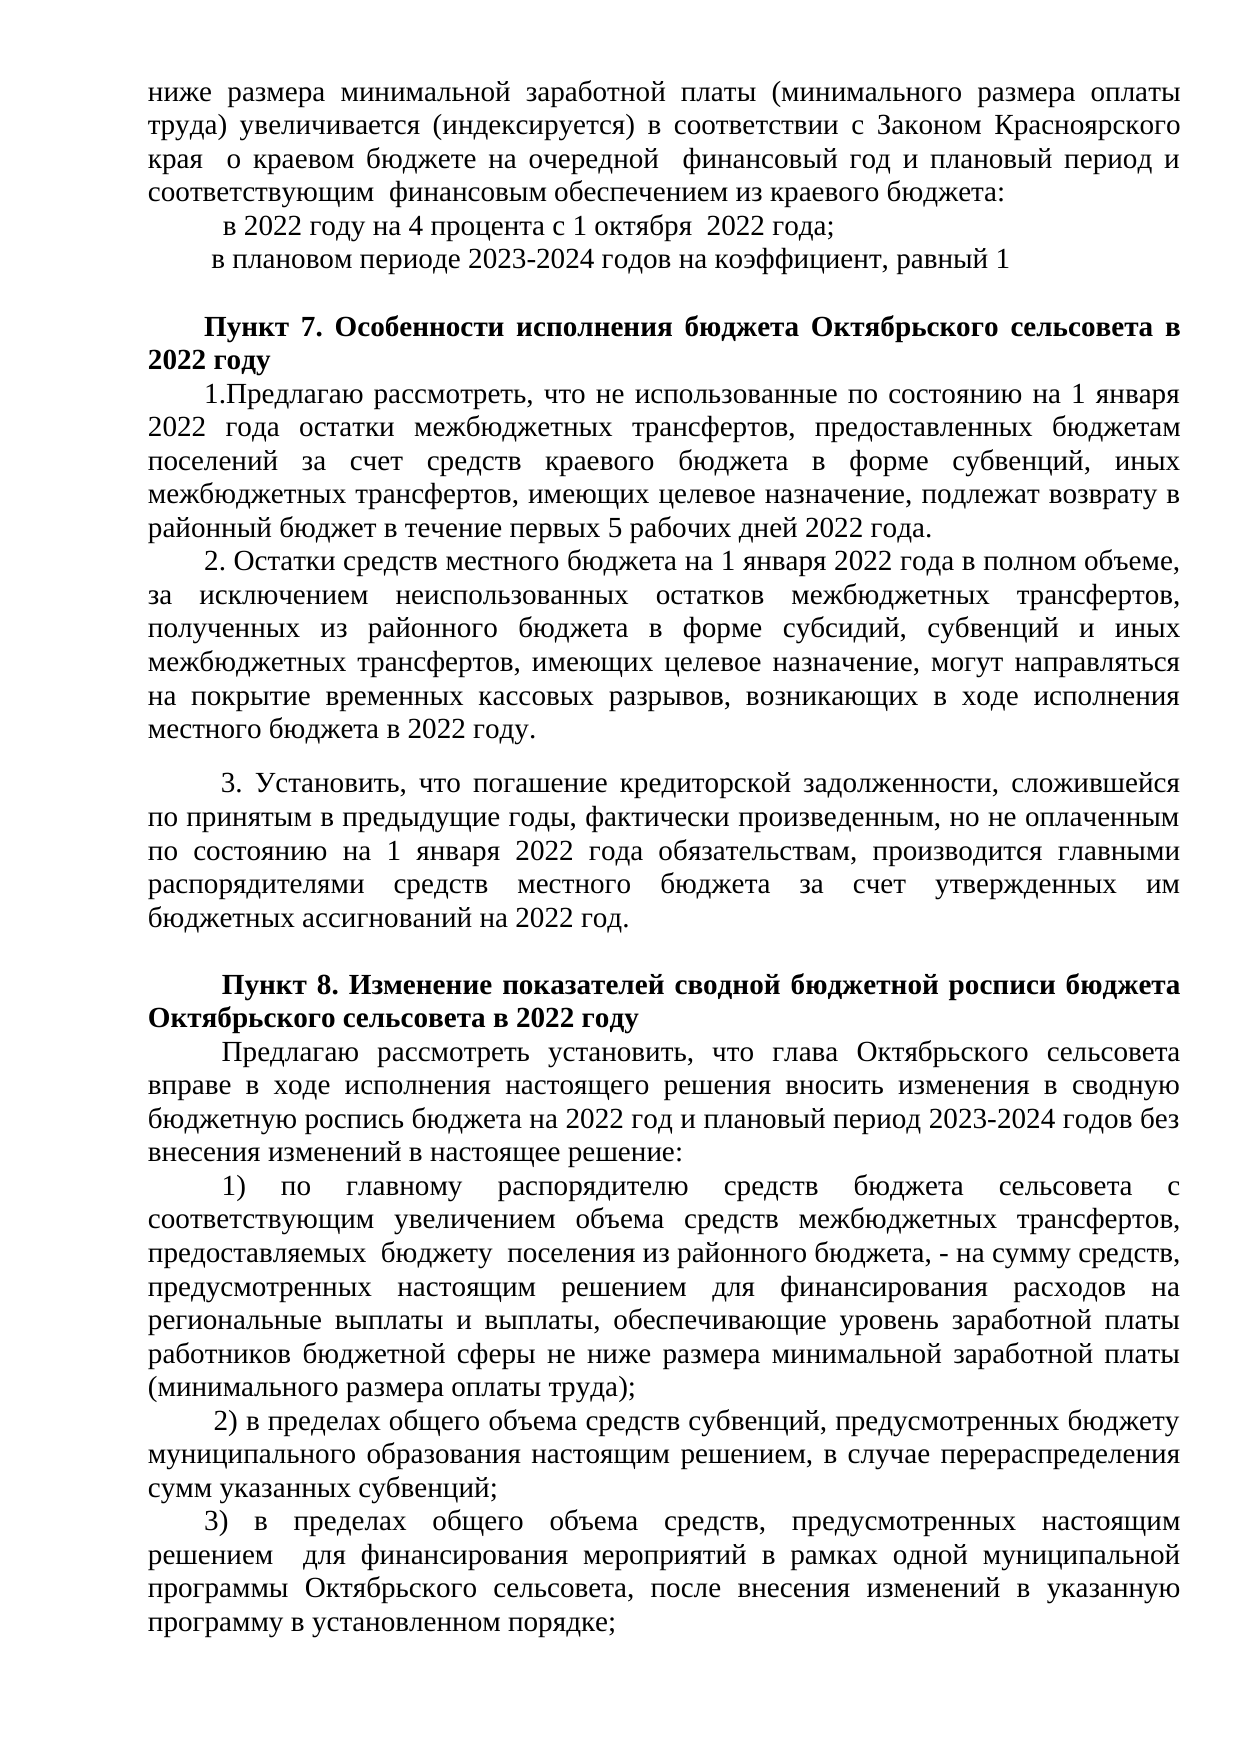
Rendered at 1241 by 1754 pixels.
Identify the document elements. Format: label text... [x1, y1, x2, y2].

text Пункт 8. Изменение показателей сводной бюджетной росписи бюджета Октябрьского сельсовета в 2022 году [148, 967, 1181, 1034]
text 3. Установить, что погашение кредиторской задолженности, сложившейся по принятым в предыдущие годы, фактически произведенным, но не оплаченным по состоянию на 1 января 2022 года обязательствам, производится главными распорядителями средств местного бюджета за счет утвержденных им бюджетных ассигнований на 2022 год. [148, 766, 1181, 933]
text Пункт 7. Особенности исполнения бюджета Октябрьского сельсовета в 2022 году [148, 309, 1181, 376]
text 2. Остатки средств местного бюджета на 1 января 2022 года в полном объеме, за исключением неиспользованных остатков межбюджетных трансфертов, полученных из районного бюджета в форме субсидий, субвенций и иных межбюджетных трансфертов, имеющих целевое назначение, могут направляться на покрытие временных кассовых разрывов, возникающих в ходе исполнения местного бюджета в 2022 году. [148, 543, 1181, 745]
text в 2022 году на 4 процента с 1 октября 2022 года; [148, 208, 1181, 242]
text Предлагаю рассмотреть установить, что глава Октябрьского сельсовета вправе в ходе исполнения настоящего решения вносить изменения в сводную бюджетную роспись бюджета на 2022 год и плановый период 2023-2024 годов без внесения изменений в настоящее решение: [148, 1034, 1181, 1168]
text в плановом периоде 2023-2024 годов на коэффициент, равный 1 [148, 242, 1181, 275]
text 1.Предлагаю рассмотреть, что не использованные по состоянию на 1 января 2022 года остатки межбюджетных трансфертов, предоставленных бюджетам поселений за счет средств краевого бюджета в форме субвенций, иных межбюджетных трансфертов, имеющих целевое назначение, подлежат возврату в районный бюджет в течение первых 5 рабочих дней 2022 года. [148, 376, 1181, 543]
text 2) в пределах общего объема средств субвенций, предусмотренных бюджету муниципального образования настоящим решением, в случае перераспределения сумм указанных субвенций; [148, 1403, 1181, 1503]
text 1) по главному распорядителю средств бюджета сельсовета с соответствующим увеличением объема средств межбюджетных трансфертов, предоставляемых бюджету поселения из районного бюджета, - на сумму средств, предусмотренных настоящим решением для финансирования расходов на региональные выплаты и выплаты, обеспечивающие уровень заработной платы работников бюджетной сферы не ниже размера минимальной заработной платы (минимального размера оплаты труда); [148, 1168, 1181, 1403]
text 3) в пределах общего объема средств, предусмотренных настоящим решением для финансирования мероприятий в рамках одной муниципальной программы Октябрьского сельсовета, после внесения изменений в указанную программу в установленном порядке; [148, 1503, 1181, 1638]
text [148, 74, 1181, 208]
